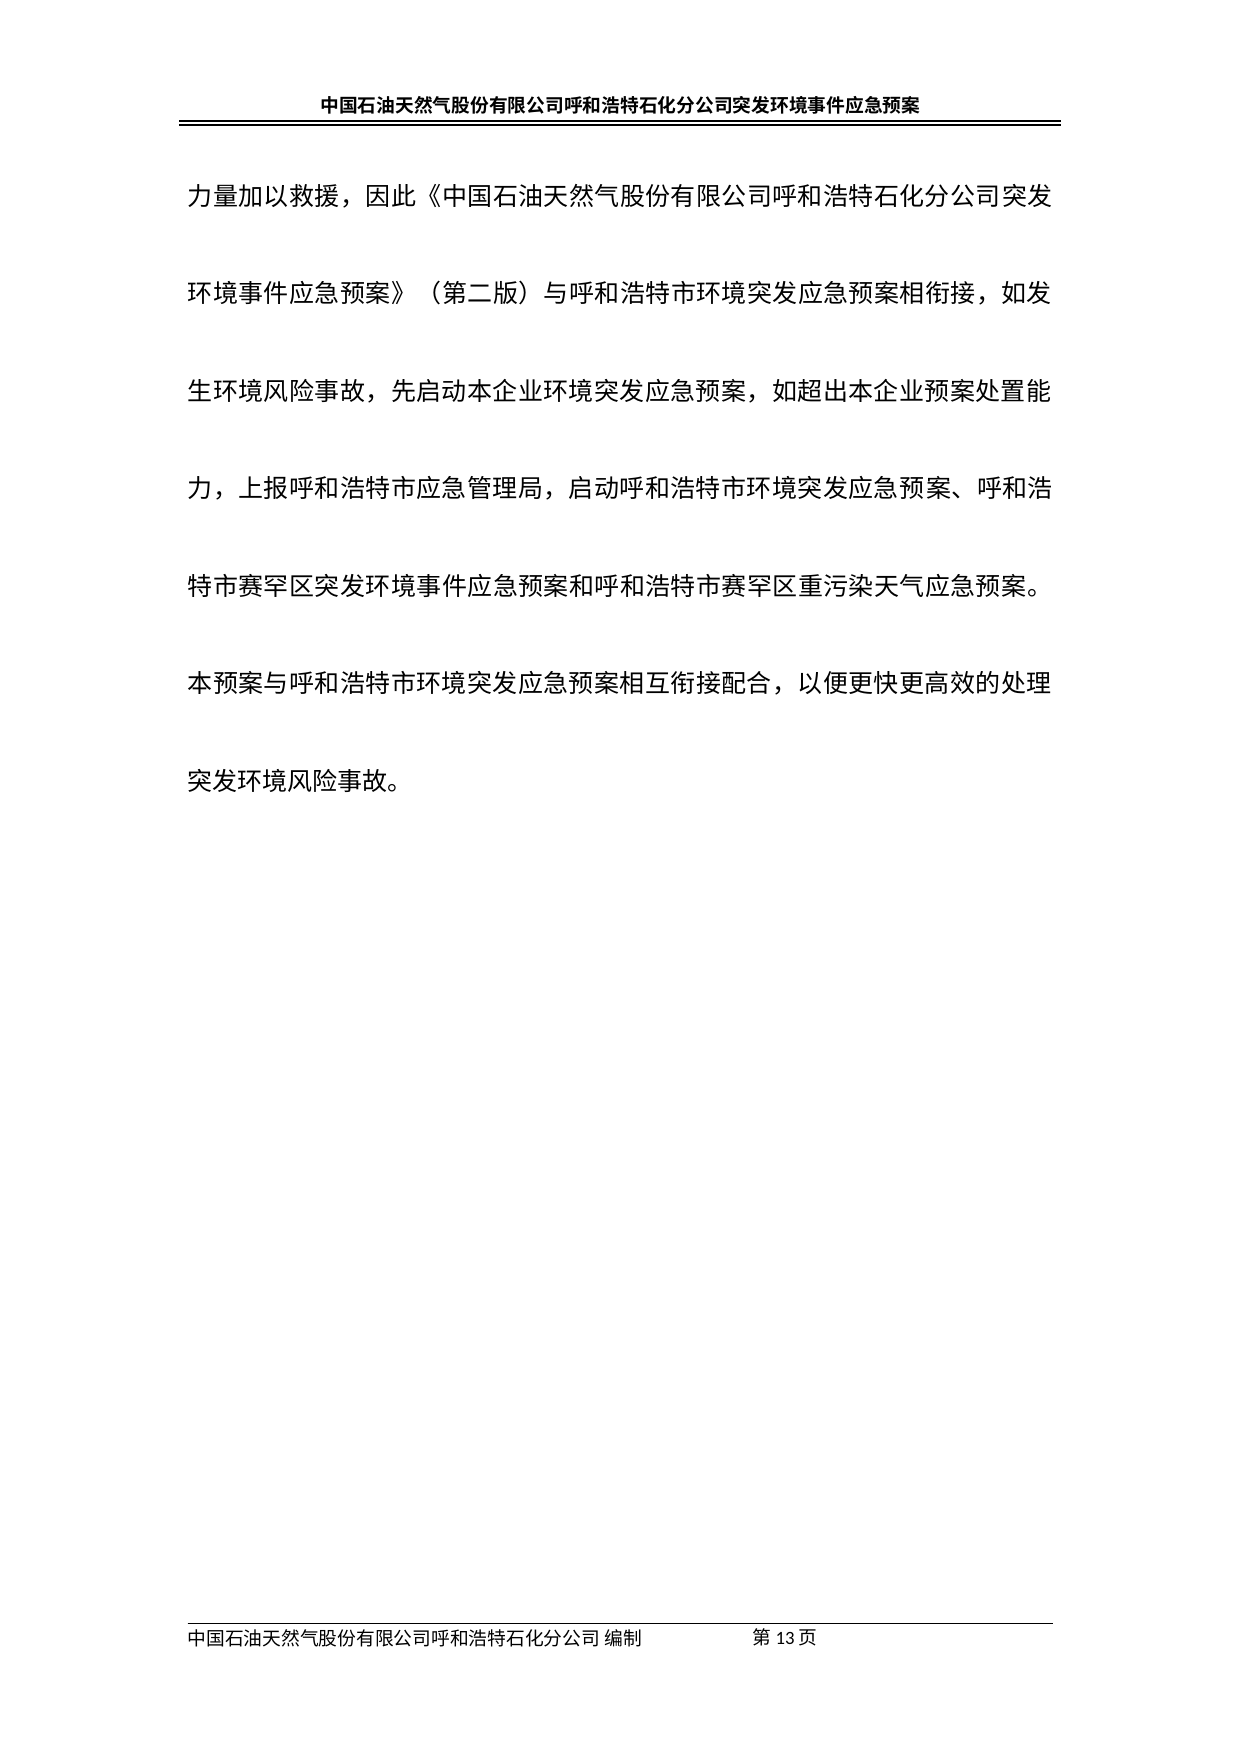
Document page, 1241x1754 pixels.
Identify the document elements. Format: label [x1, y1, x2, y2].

text [187, 162, 1053, 812]
